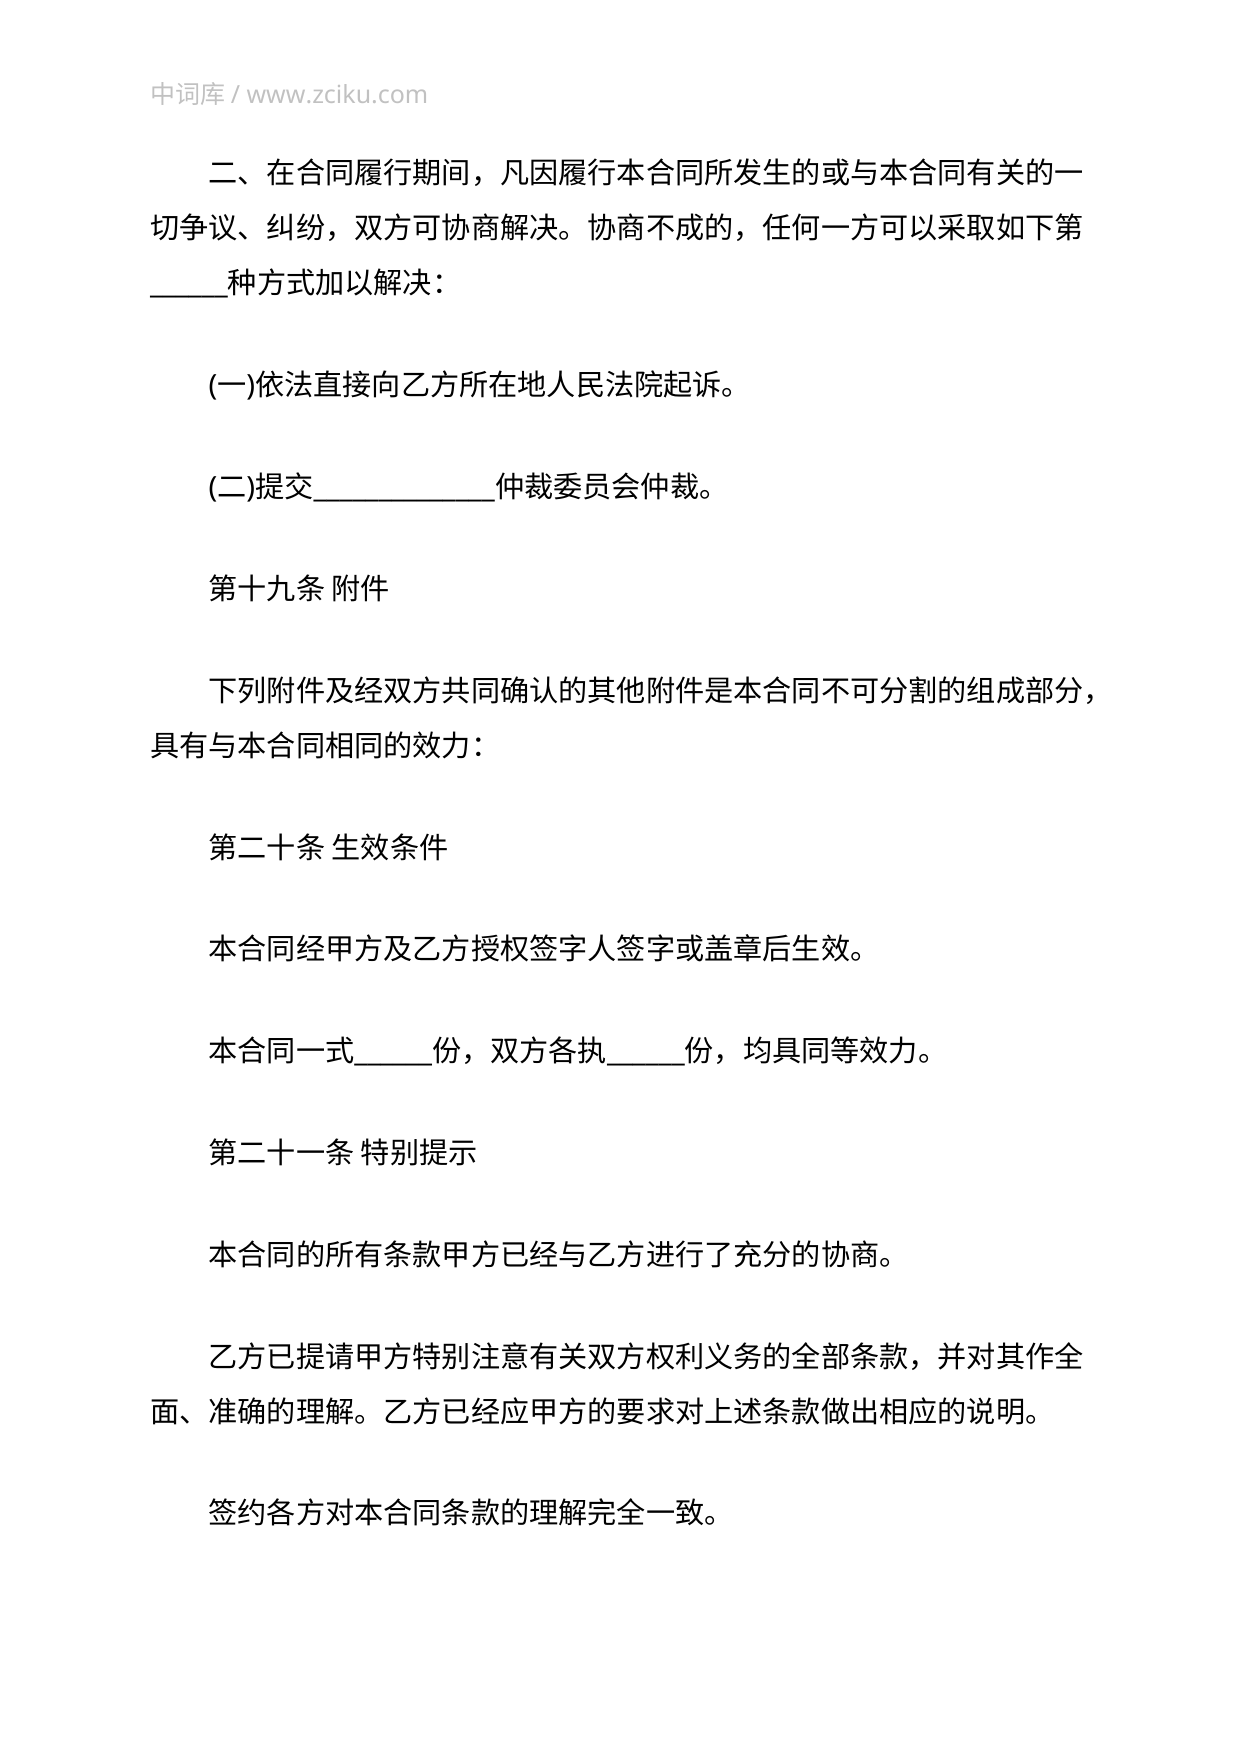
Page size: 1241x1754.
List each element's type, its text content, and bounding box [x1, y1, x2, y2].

text (一)依法直接向乙方所在地人民法院起诉。 [150, 362, 1090, 404]
text 乙方已提请甲方特别注意有关双方权利义务的全部条款，并对其作全面、准确的理解。乙方已经应甲方的要求对上述条款做出相应的说明。 [150, 1333, 1090, 1430]
text 本合同经甲方及乙方授权签字人签字或盖章后生效。 [150, 926, 1090, 968]
text (二)提交______________仲裁委员会仲裁。 [150, 464, 1090, 506]
text 第二十一条 特别提示 [150, 1130, 1090, 1172]
text 二、在合同履行期间，凡因履行本合同所发生的或与本合同有关的一切争议、纠纷，双方可协商解决。协商不成的，任何一方可以采取如下第______种方式加以解决： [150, 150, 1090, 302]
text 第二十条 生效条件 [150, 824, 1090, 866]
text 本合同的所有条款甲方已经与乙方进行了充分的协商。 [150, 1231, 1090, 1274]
text 签约各方对本合同条款的理解完全一致。 [150, 1490, 1090, 1532]
text 本合同一式______份，双方各执______份，均具同等效力。 [150, 1028, 1090, 1070]
text 第十九条 附件 [150, 566, 1090, 608]
text 下列附件及经双方共同确认的其他附件是本合同不可分割的组成部分，具有与本合同相同的效力： [150, 667, 1090, 765]
